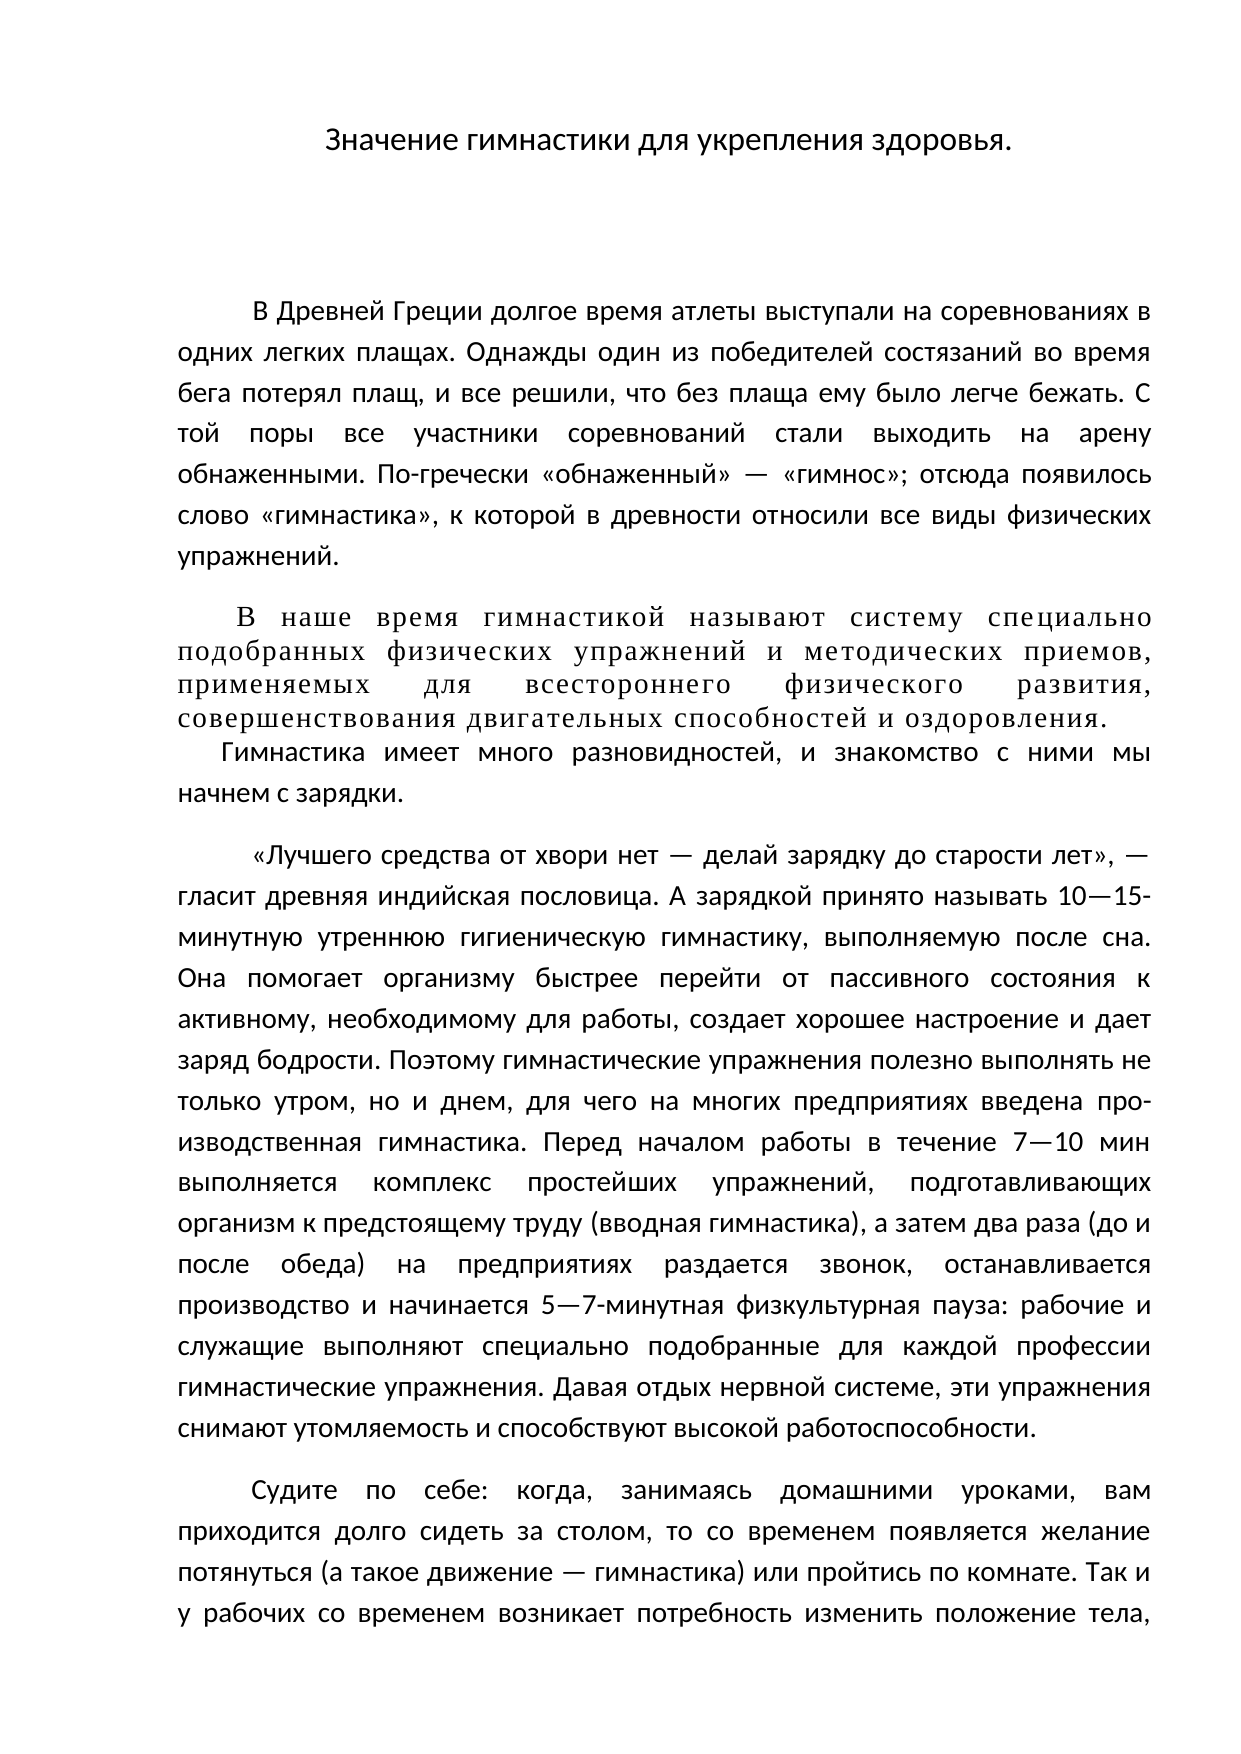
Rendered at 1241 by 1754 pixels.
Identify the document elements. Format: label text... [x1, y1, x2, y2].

text Гимнастика имеет много разновидностей, и знакомство с ними мы начнем с зарядки. [177, 733, 1152, 810]
text «Лучшего средства от хвори нет — делай зарядку до старости лет», — гласит древняя индийская пословица. А зарядкой принято называть 10—15-минутную утреннюю гигиеническую гимнастику, выполняемую после сна. Она помогает организму быстрее перейти от пассивного состояния к активному, необходимому для работы, создает хорошее настроение и дает заряд бодрости. Поэтому гимнастические упражнения полезно выполнять не только утром, но и днем, для чего на многих предприятиях введена производственная гимнастика. Перед началом работы в течение 7—10 мин выполняется комплекс простейших упражнений, подготавливающих организм к предстоящему труду (вводная гимнастика), а затем два раза (до и после обеда) на предприятиях раздается звонок, останавливается производство и начинается 5—7-минутная физкультурная пауза: рабочие и служащие выполняют специально подобранные для каждой профессии гимнастические упражнения. Давая отдых нервной системе, эти упражнения снимают утомляемость и способствуют высокой работоспособности. [177, 836, 1152, 1445]
text В Древней Греции долгое время атлеты выступали на соревнованиях в одних легких плащах. Однажды один из победителей состязаний во время бега потерял плащ, и все решили, что без плаща ему было легче бежать. С той поры все участники соревнований стали выходить на арену обнаженными. По-гречески «обнаженный» — «гимнос»; отсюда появилось слово «гимнастика», к которой в древности относили все виды физических упражнений. [177, 292, 1152, 573]
text Значение гимнастики для укрепления здоровья. [177, 118, 1152, 159]
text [177, 1471, 1152, 1629]
text В наше время гимнастикой называют систему специально подобранных физических упражнений и методических приемов, применяемых для всестороннего физического развития, совершенствования двигательных способностей и оздоровления. [177, 599, 1152, 733]
